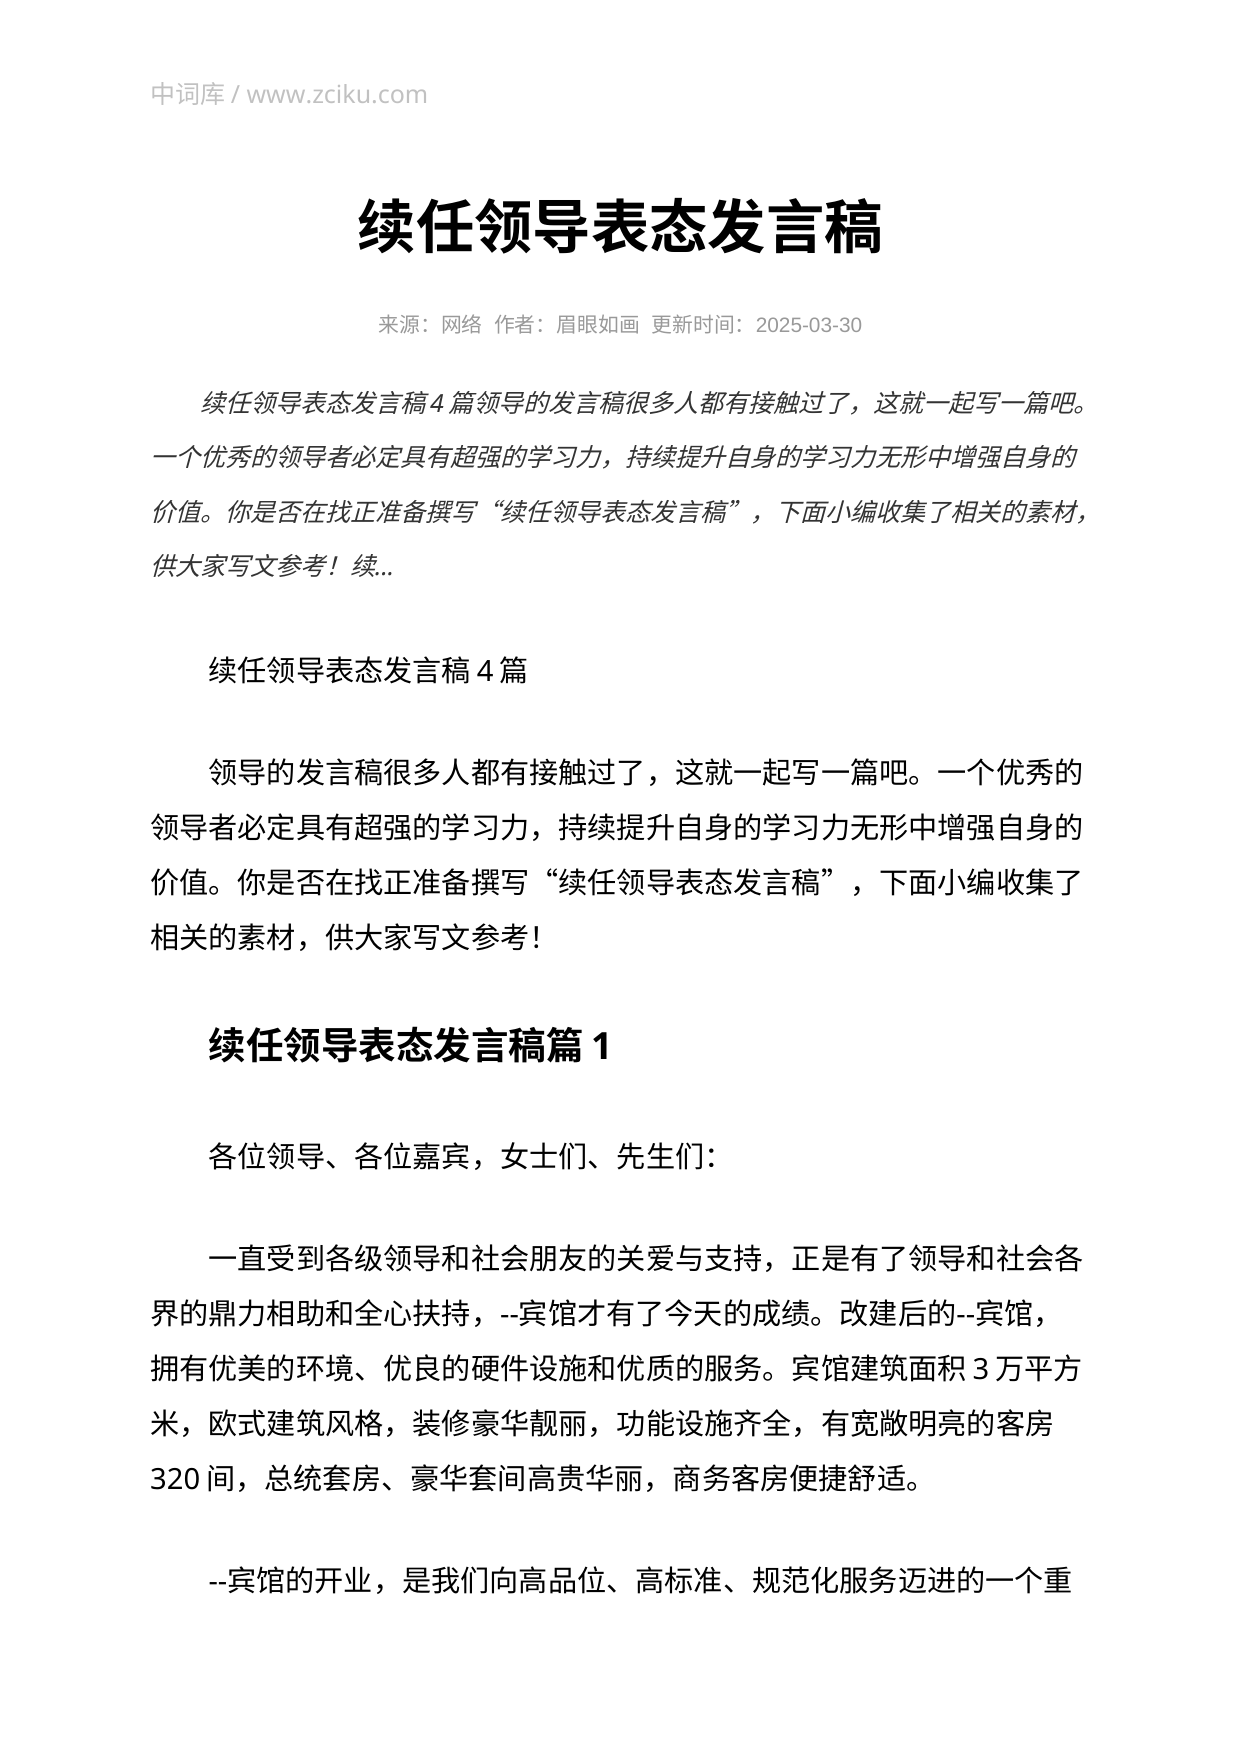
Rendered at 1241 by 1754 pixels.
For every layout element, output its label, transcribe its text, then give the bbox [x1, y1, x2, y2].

text 一直受到各级领导和社会朋友的关爱与支持，正是有了领导和社会各界的鼎力相助和全心扶持，--宾馆才有了今天的成绩。改建后的--宾馆，拥有优美的环境、优良的硬件设施和优质的服务。宾馆建筑面积3万平方米，欧式建筑风格，装修豪华靓丽，功能设施齐全，有宽敞明亮的客房320间，总统套房、豪华套间高贵华丽，商务客房便捷舒适。 [150, 1236, 1090, 1498]
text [150, 1557, 1090, 1600]
text 来源：网络 作者：眉眼如画 更新时间：2025-03-30 [150, 313, 1090, 337]
text 各位领导、各位嘉宾，女士们、先生们： [150, 1134, 1090, 1176]
text 续任领导表态发言稿4篇领导的发言稿很多人都有接触过了，这就一起写一篇吧。一个优秀的领导者必定具有超强的学习力，持续提升自身的学习力无形中增强自身的价值。你是否在找正准备撰写“续任领导表态发言稿”，下面小编收集了相关的素材，供大家写文参考！续... [150, 383, 1090, 583]
text 续任领导表态发言稿4篇 [150, 648, 1090, 690]
subtitle 续任领导表态发言稿 [150, 181, 1090, 266]
text 续任领导表态发言稿篇1 [150, 1016, 1090, 1071]
text 领导的发言稿很多人都有接触过了，这就一起写一篇吧。一个优秀的领导者必定具有超强的学习力，持续提升自身的学习力无形中增强自身的价值。你是否在找正准备撰写“续任领导表态发言稿”，下面小编收集了相关的素材，供大家写文参考！ [150, 750, 1090, 957]
